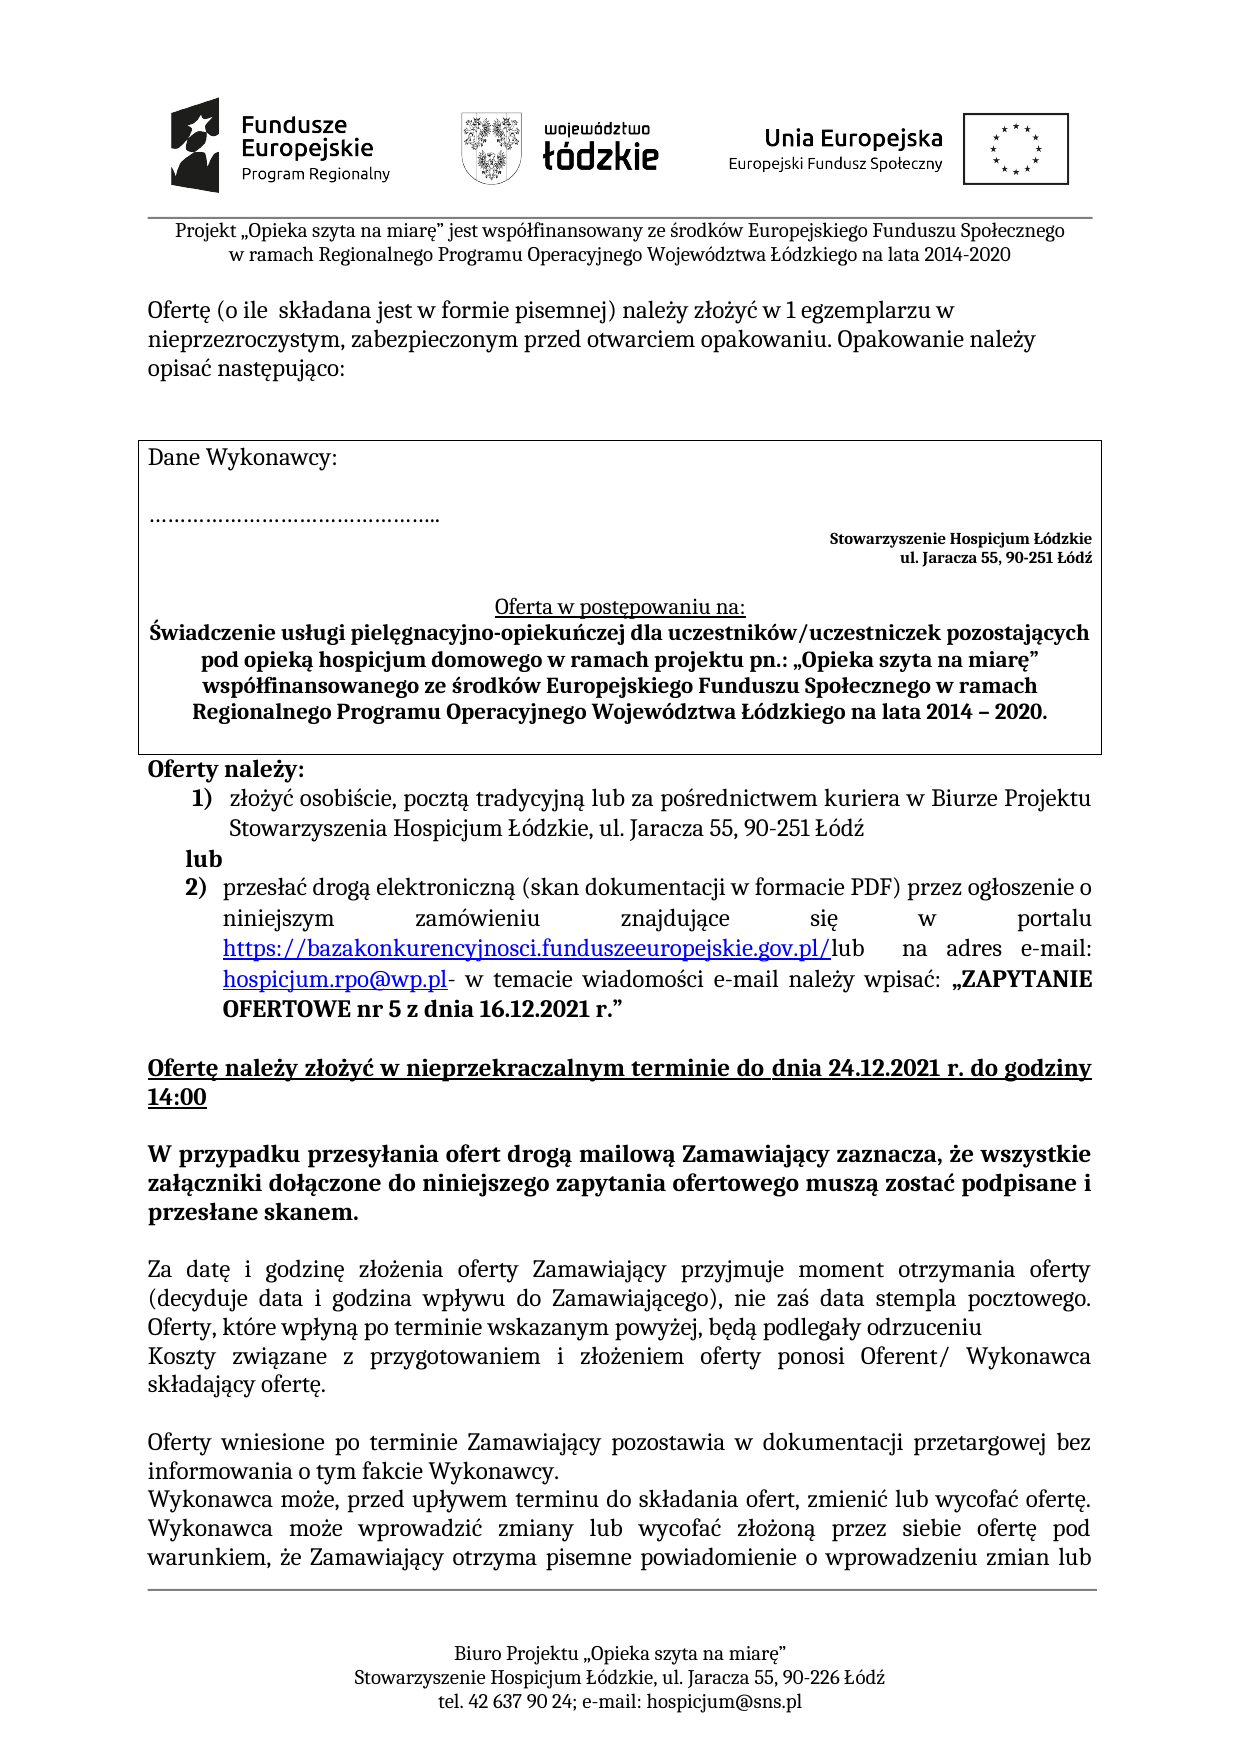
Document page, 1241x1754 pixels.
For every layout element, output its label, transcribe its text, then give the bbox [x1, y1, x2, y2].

list złożyć osobiście, pocztą tradycyjną lub za pośrednictwem kuriera w Biurze Projektu Stowarzyszenia Hospicjum Łódzkie, ul. Jaracza 55, 90-251 Łódź [192, 784, 1092, 843]
text Za datę i godzinę złożenia oferty Zamawiający przyjmuje moment otrzymania oferty (decyduje data i godzina wpływu do Zamawiającego), nie zaś data stempla pocztowego. Oferty, które wpłyną po terminie wskazanym powyżej, będą podlegały odrzuceniu [148, 1255, 1092, 1342]
text Ofertę należy złożyć w nieprzekraczalnym terminie do dnia 24.12.2021 r. do godziny 14:00 [148, 1054, 1092, 1078]
text Ofertę należy złożyć w nieprzekraczalnym terminie do dnia 24.12.2021 r. do godziny 14:00 [148, 1079, 1092, 1112]
text Ofertę (o ile składana jest w formie pisemnej) należy złożyć w 1 egzemplarzu w nieprzezroczystym, zabezpieczonym przed otwarciem opakowaniu. Opakowanie należy opisać następująco: [148, 296, 1092, 382]
text Oferta w postępowaniu na: [148, 594, 1092, 620]
list przesłać drogą elektroniczną (skan dokumentacji w formacie PDF) przez ogłoszenie o niniejszym zamówieniu znajdujące się w portalu https://bazakonkurencyjnosci.funduszeeuropejskie.gov.pl/lub na adres e-mail: hospicjum.rpo@wp.pl- w temacie wiadomości e-mail należy wpisać: „ZAPYTANIE OFERTOWE nr 5 z dnia 16.12.2021 r.” [185, 873, 1092, 1024]
text Dane Wykonawcy: [139, 441, 1101, 472]
text ul. Jaracza 55, 90-251 Łódź [148, 548, 1092, 567]
text Świadczenie usługi pielęgnacyjno-opiekuńczej dla uczestników/uczestniczek pozostających pod opieką hospicjum domowego w ramach projektu pn.: „Opieka szyta na miarę” współfinansowanego ze środków Europejskiego Funduszu Społecznego w ramach Regionalnego Programu Operacyjnego Województwa Łódzkiego na lata 2014 – 2020. [148, 620, 1092, 726]
text W przypadku przesyłania ofert drogą mailową Zamawiający zaznacza, że wszystkie załączniki dołączone do niniejszego zapytania ofertowego muszą zostać podpisane i przesłane skanem. [148, 1140, 1092, 1227]
text Oferty należy: [148, 755, 1092, 784]
text ……………………………………….. [148, 500, 1092, 529]
text Oferty wniesione po terminie Zamawiający pozostawia w dokumentacji przetargowej bez informowania o tym fakcie Wykonawcy. [148, 1428, 1092, 1485]
text Koszty związane z przygotowaniem i złożeniem oferty ponosi Oferent/ Wykonawca składający ofertę. [148, 1342, 1092, 1399]
text Stowarzyszenie Hospicjum Łódzkie [148, 529, 1092, 548]
picture [147, 73, 1093, 217]
text lub [185, 844, 1092, 873]
